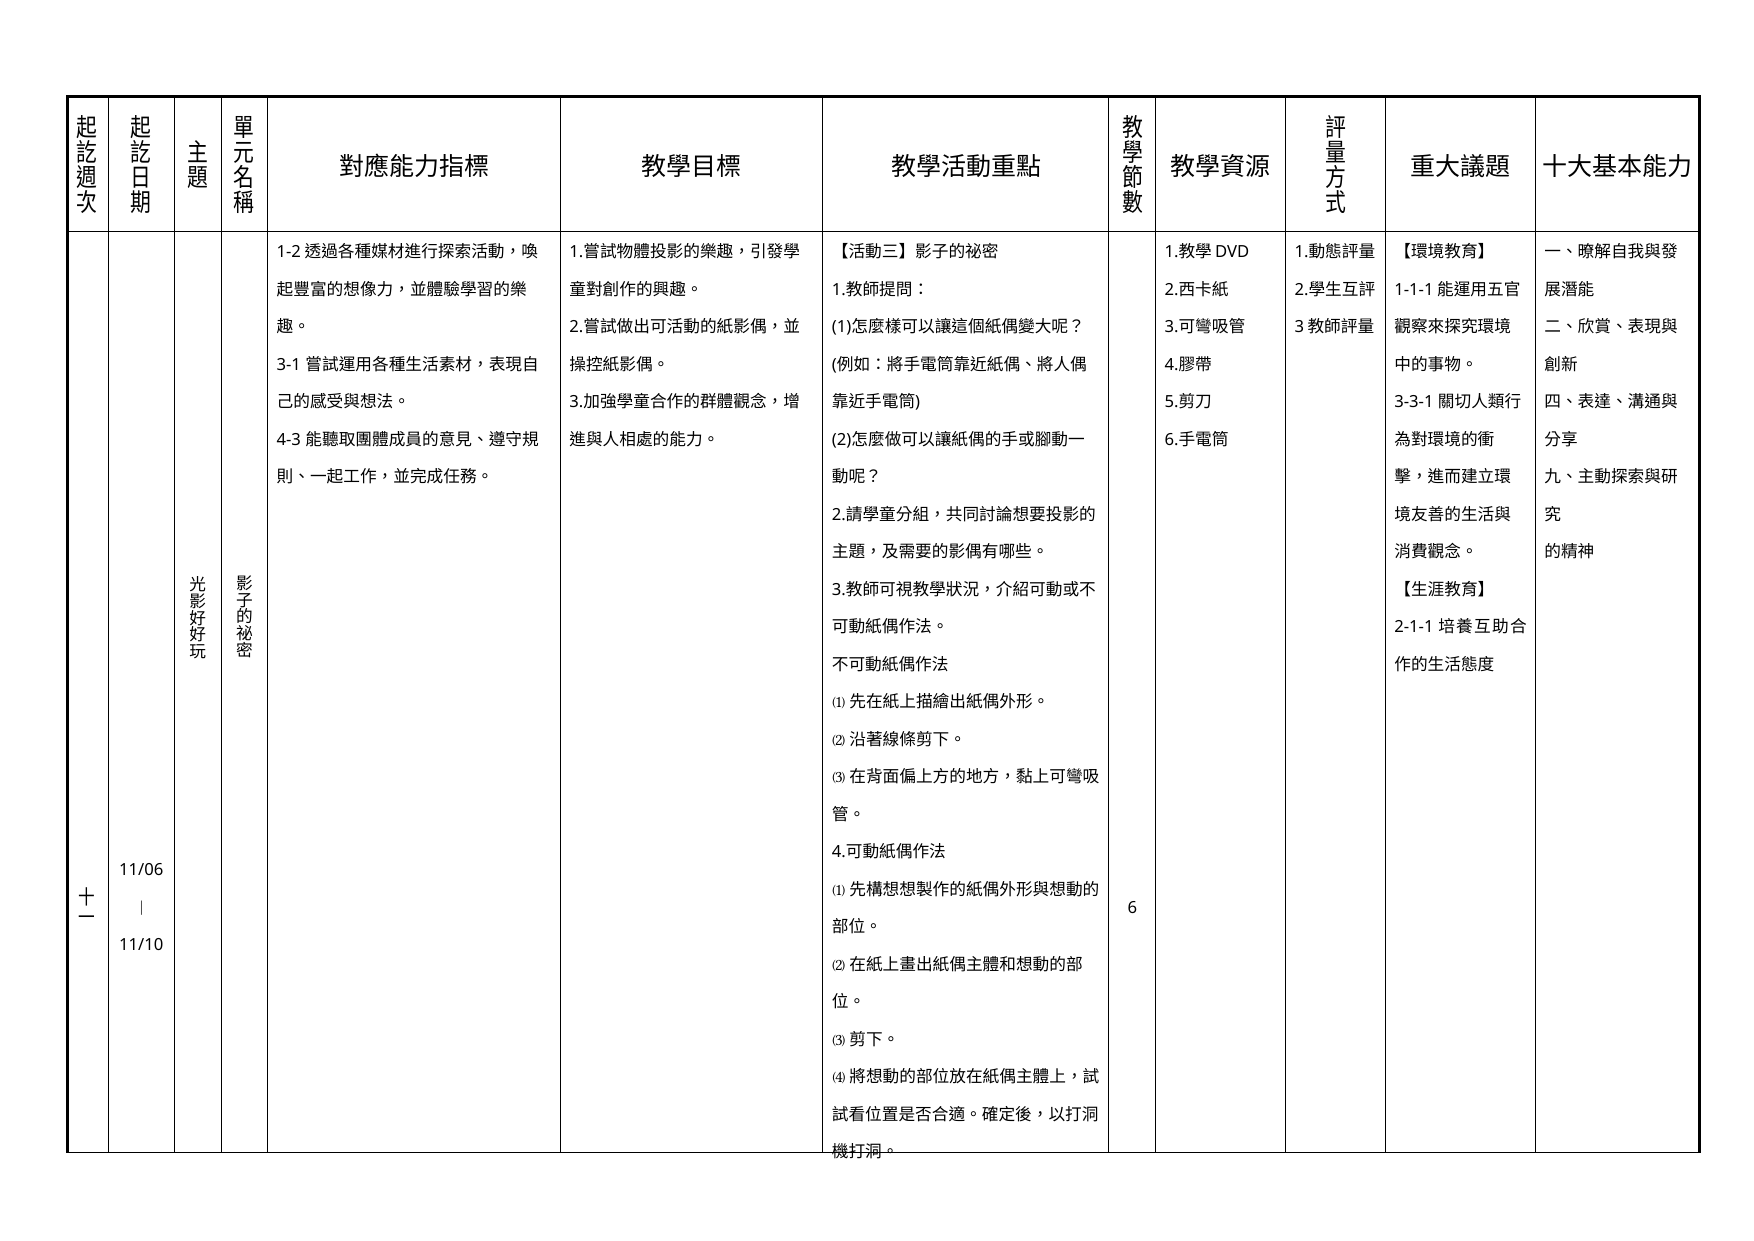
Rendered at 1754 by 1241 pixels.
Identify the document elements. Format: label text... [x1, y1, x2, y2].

table_header 起訖日期 [109, 98, 174, 231]
table_cell 十一 [69, 232, 108, 1152]
table_header 教學資源 [1156, 98, 1285, 231]
table_cell 1.動態評量 2.學生互評 3教師評量 [1286, 232, 1385, 1152]
table_header 主題 [175, 98, 221, 231]
table_cell 【環境教育】 能運用五官觀察來探究環境中的事物。 關切人類行為對環境的衝擊，進而建立環境友善的生活與消費觀念。 【生涯教育】 培養互助合作的生活態度 [1386, 232, 1535, 1152]
table_cell 1.教學DVD 2.西卡紙 3.可彎吸管 4.膠帶 5.剪刀 6.手電筒 [1156, 232, 1285, 1152]
table_cell 1.嘗試物體投影的樂趣，引發學童對創作的興趣。 2.嘗試做出可活動的紙影偶，並操控紙影偶。 3.加強學童合作的群體觀念，增進與人相處的能力。 [561, 232, 822, 1152]
table_header 十大基本能力 [1536, 98, 1698, 231]
table_header 評量方式 [1286, 98, 1385, 231]
table_header 教學活動重點 [823, 98, 1108, 231]
table_cell 11/06 ︱ 11/10 [109, 232, 174, 1152]
table_header 對應能力指標 [268, 98, 560, 231]
table_header 起訖週次 [69, 98, 108, 231]
table_header 重大議題 [1386, 98, 1535, 231]
table_header 教學節數 [1109, 98, 1155, 231]
table_cell 【活動三】影子的祕密 1.教師提問： (1)怎麼樣可以讓這個紙偶變大呢？(例如：將手電筒靠近紙偶、將人偶靠近手電筒) (2)怎麼做可以讓紙偶的手或腳動一動呢？ 2.請學童分組，共同討論想要投影的主題，及需要的影偶有哪些。 3.教師可視教學狀況，介紹可動或不可動紙偶作法。 不可動紙偶作法 ⑴先在紙上描繪出紙偶外形。 ⑵沿著線條剪下。 ⑶在背面偏上方的地方，黏上可彎吸管。 4.可動紙偶作法 ⑴先構想想製作的紙偶外形與想動的部位。 ⑵在紙上畫出紙偶主體和想動的部位。 ⑶剪下。 ⑷將想動的部位放在紙偶主體上，試試看位置是否合適。確定後，以打洞機打洞。 ⑸以兩腳釘連接。 ⑹黏貼操縱桿：用膠帶將彎吸管貼在紙偶背面，想動的部位也需黏貼。 ⑺試著操作看看。 5.各組可依照指影偶造形討論出一則約五分鐘的小故事，於分享時演出。 6.總結活動 (1)請各組分別展示作品、說明主題故事，並一起演出這個故事。 (2)回收廢紙，清理教室桌面與地板。 [823, 232, 1108, 1152]
table_cell 1-2透過各種媒材進行探索活動，喚起豐富的想像力，並體驗學習的樂趣。 3-1 嘗試運用各種生活素材，表現自己的感受與想法。 4-3 能聽取團體成員的意見、遵守規則、一起工作，並完成任務。 [268, 232, 560, 1152]
table_header 單元名稱 [222, 98, 267, 231]
table_cell 6 [1109, 232, 1155, 1152]
table_cell 光影好好玩 [175, 232, 221, 1152]
table_cell 一、暸解自我與發展潛能 二、欣賞、表現與創新 四、表達、溝通與分享 九、主動探索與研究 的精神 [1536, 232, 1698, 1152]
table_cell 影子的祕密 [222, 232, 267, 1152]
table_header 教學目標 [561, 98, 822, 231]
